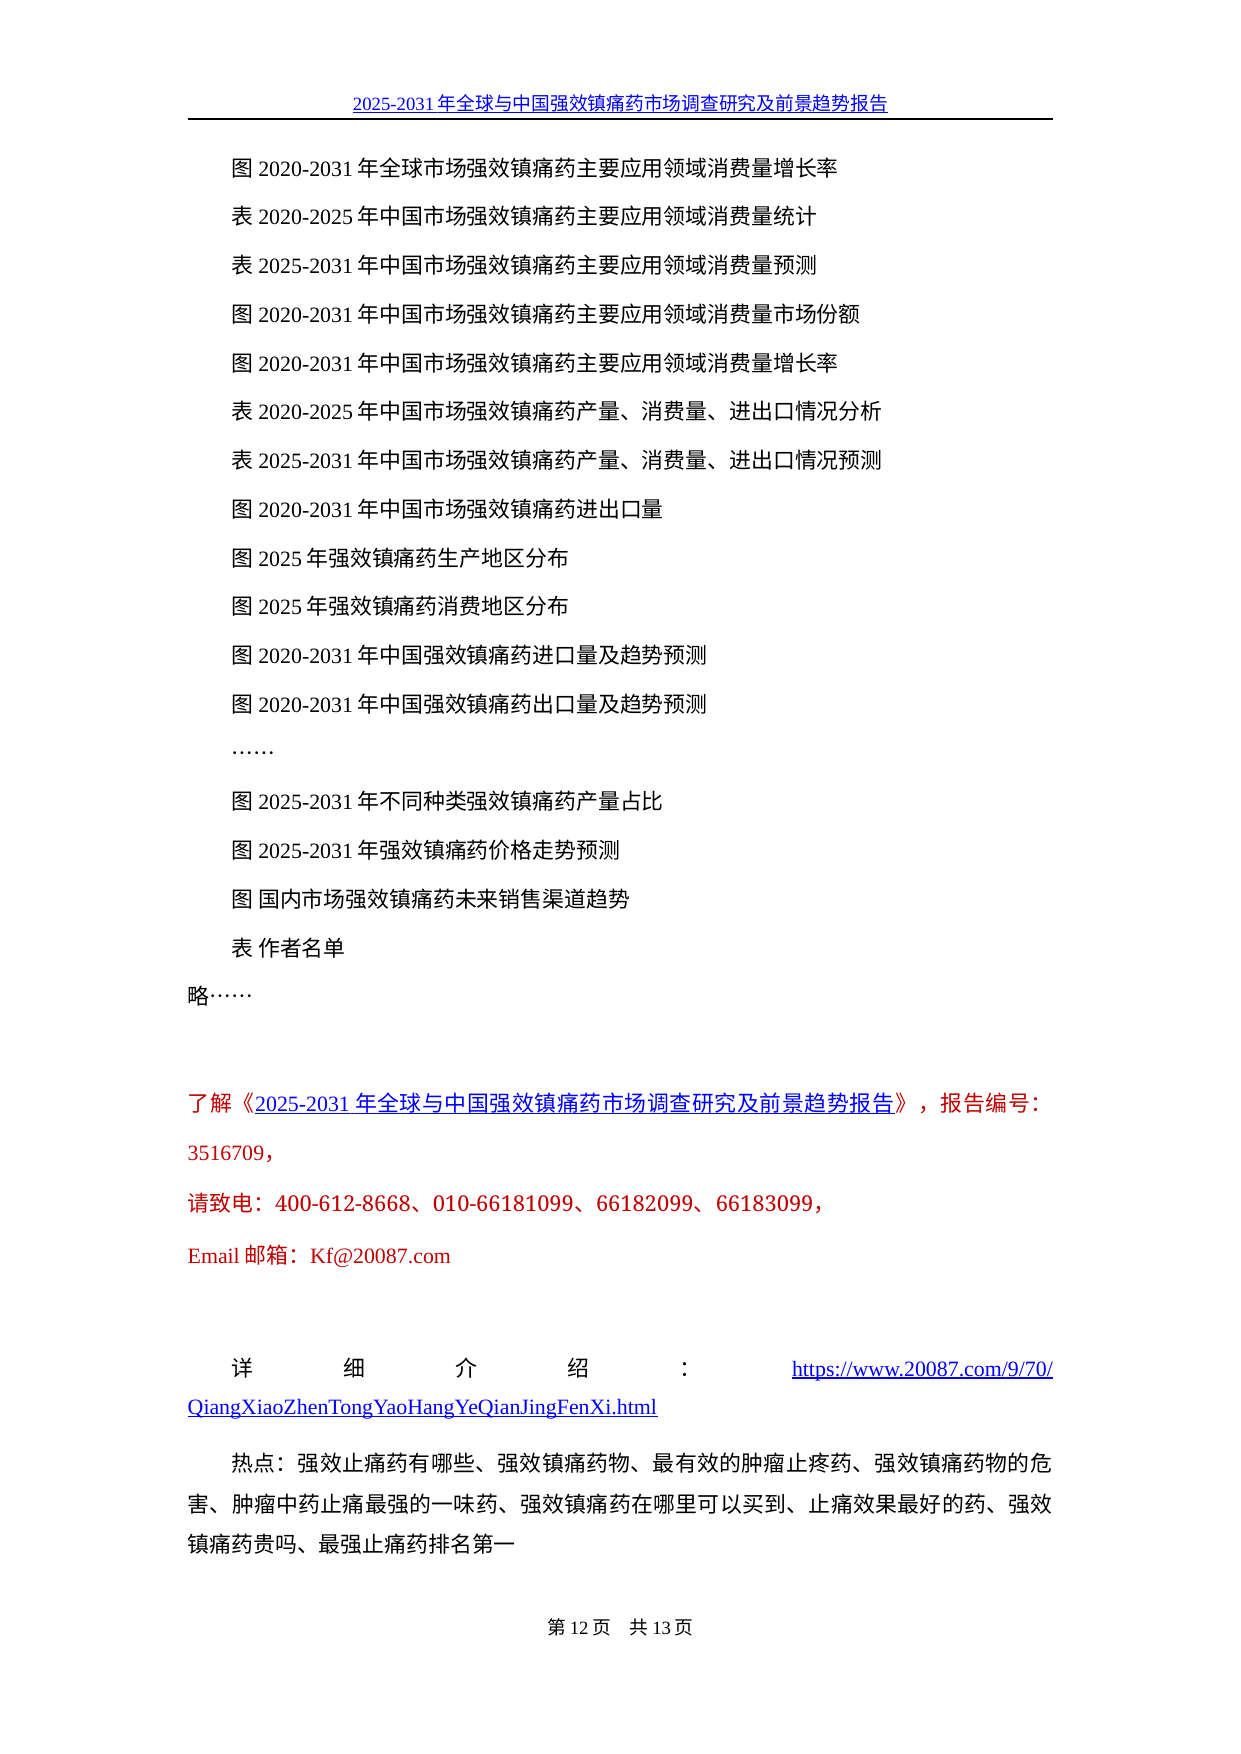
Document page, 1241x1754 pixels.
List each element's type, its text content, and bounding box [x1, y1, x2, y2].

text 热点：强效止痛药有哪些、强效镇痛药物、最有效的肿瘤止疼药、强效镇痛药物的危害、肿瘤中药止痛最强的一味药、强效镇痛药在哪里可以买到、止痛效果最好的药、强效镇痛药贵吗、最强止痛药排名第一 [187, 1446, 1053, 1559]
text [187, 150, 1053, 1011]
text Email邮箱：Kf@20087.com [187, 1237, 1053, 1270]
text 请致电：400-612-8668、010-66181099、66182099、66183099， [187, 1186, 1053, 1218]
text 详细介绍：https://www.20087.com/9/70/QiangXiaoZhenTongYaoHangYeQianJingFenXi.html [187, 1350, 1053, 1423]
text 了解《2025-2031年全球与中国强效镇痛药市场调查研究及前景趋势报告》，报告编号：3516709， [187, 1085, 1053, 1167]
